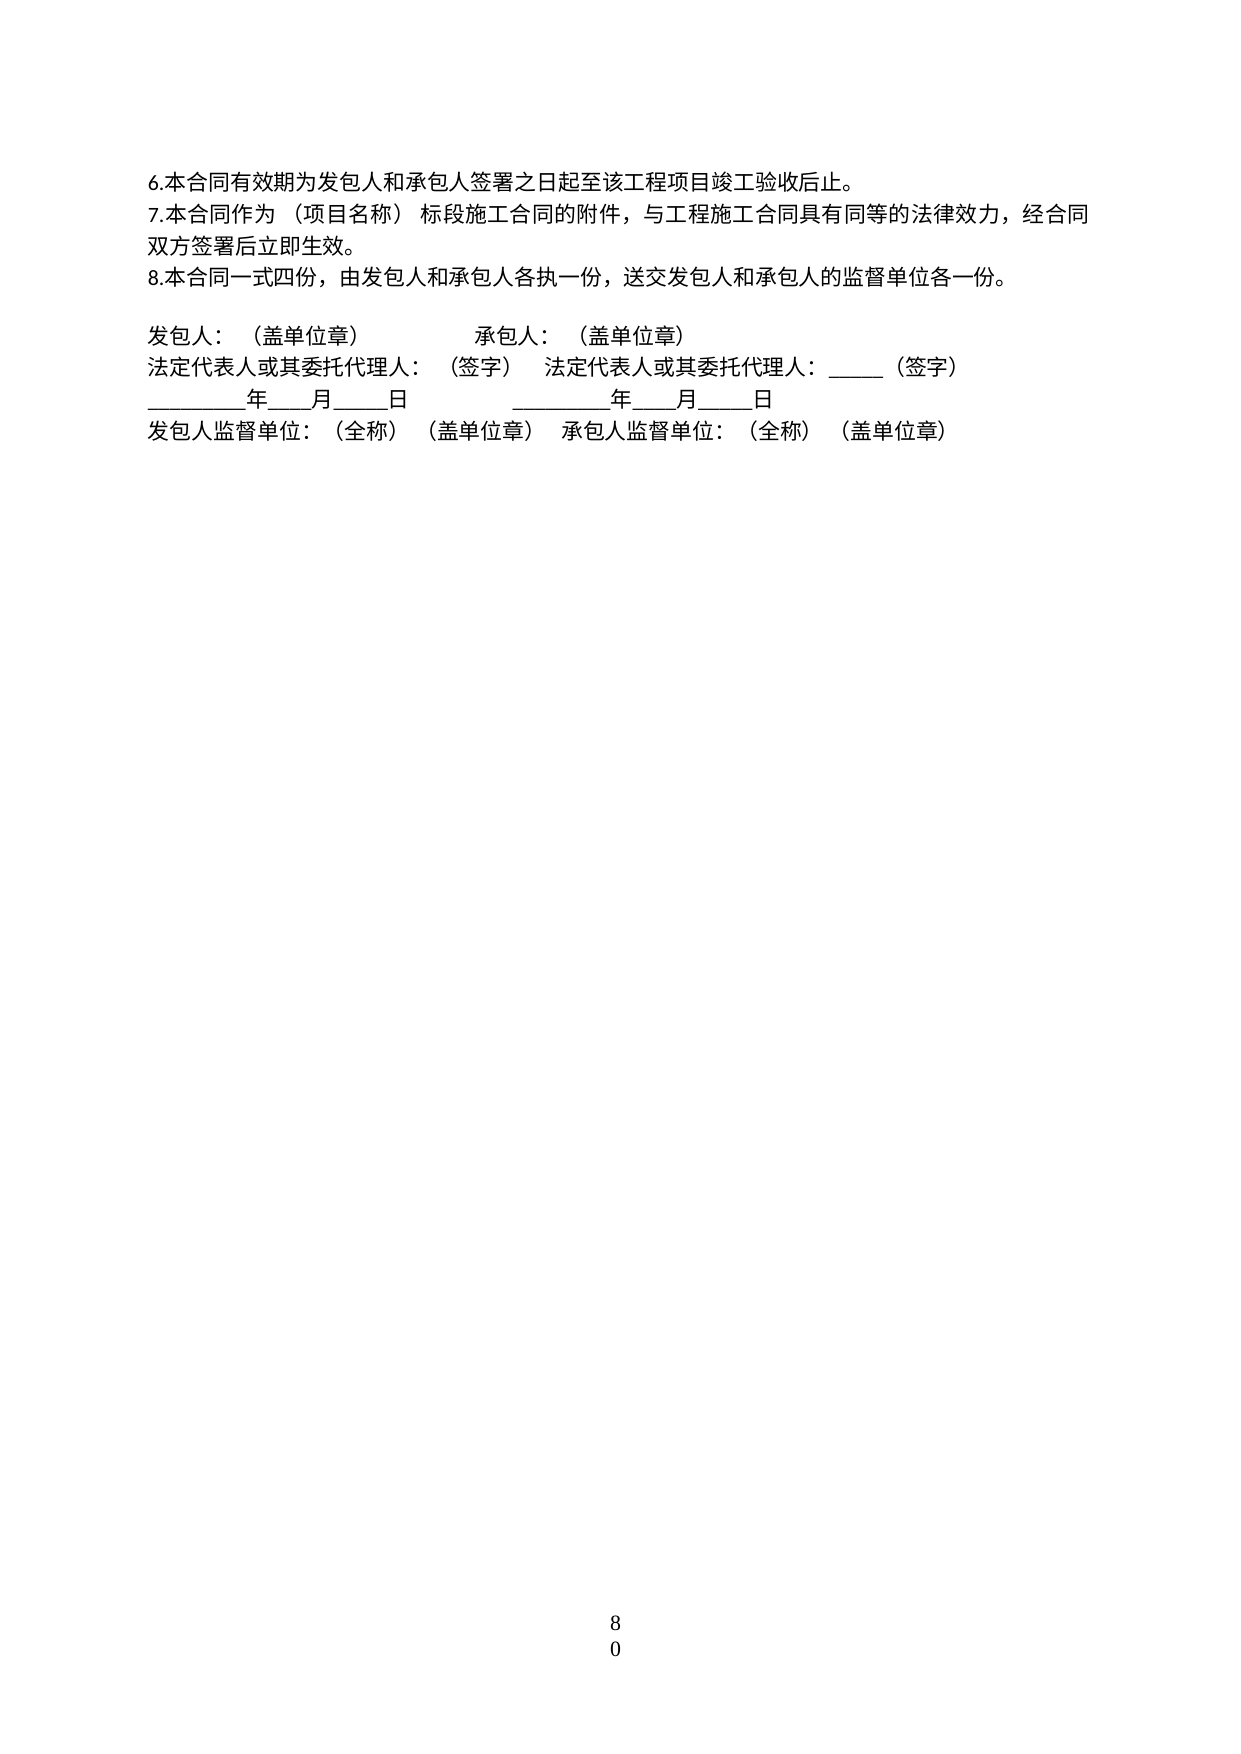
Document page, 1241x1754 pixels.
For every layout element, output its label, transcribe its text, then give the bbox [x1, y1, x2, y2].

text _________年____月_____日 _________年____月_____日 [148, 382, 1092, 414]
text 6.本合同有效期为发包人和承包人签署之日起至该工程项目竣工验收后止。 [148, 165, 1092, 197]
text 7.本合同作为 （项目名称） 标段施工合同的附件，与工程施工合同具有同等的法律效力，经合同双方签署后立即生效。 [148, 197, 1092, 260]
text 发包人监督单位：（全称） （盖单位章） 承包人监督单位：（全称） （盖单位章） [148, 414, 1092, 445]
text 8.本合同一式四份，由发包人和承包人各执一份，送交发包人和承包人的监督单位各一份。 [148, 260, 1092, 292]
text 发包人： （盖单位章） 承包人： （盖单位章） [148, 319, 1092, 350]
text 法定代表人或其委托代理人： （签字） 法定代表人或其委托代理人：_____（签字） [148, 350, 1092, 382]
